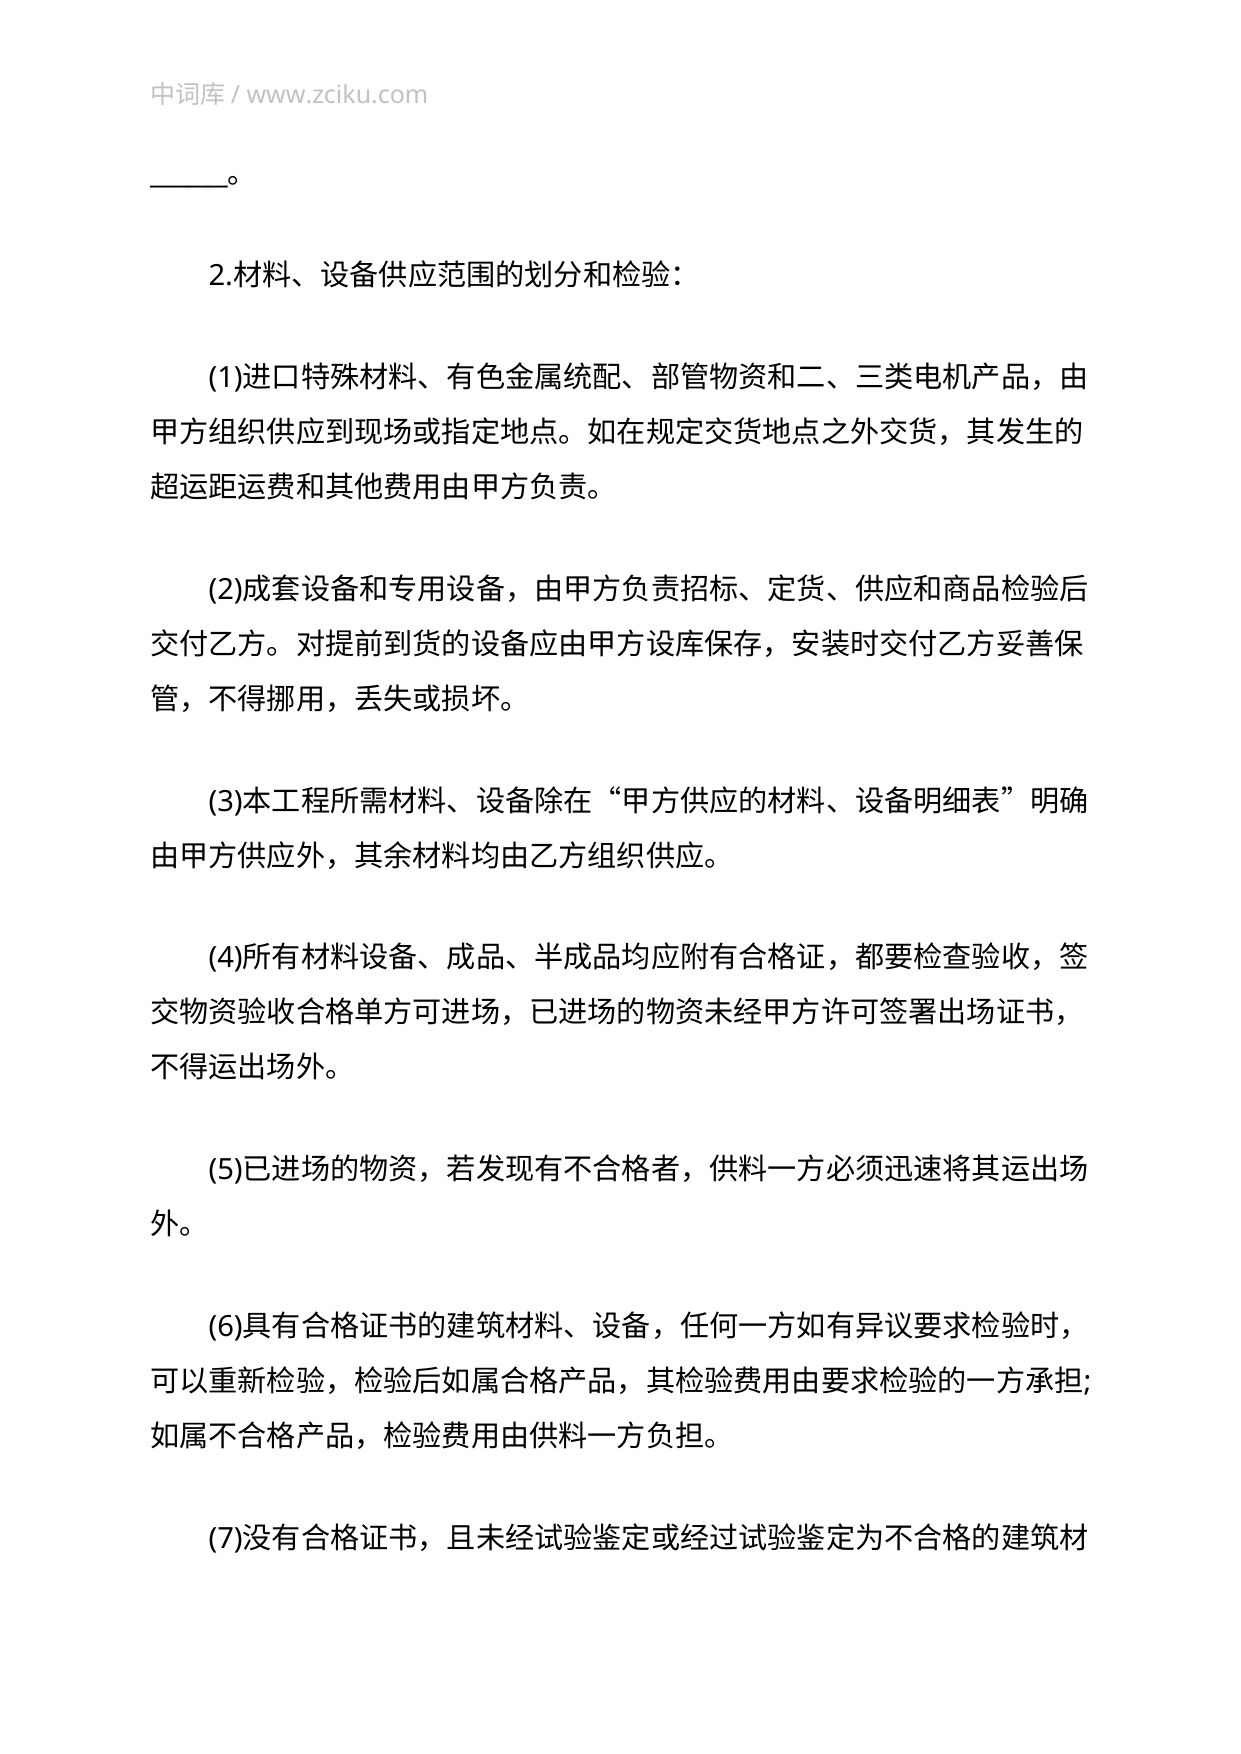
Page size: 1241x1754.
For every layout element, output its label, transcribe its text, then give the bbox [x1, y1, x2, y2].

text (2)成套设备和专用设备，由甲方负责招标、定货、供应和商品检验后交付乙方。对提前到货的设备应由甲方设库保存，安装时交付乙方妥善保管，不得挪用，丢失或损坏。 [150, 566, 1090, 718]
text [150, 150, 1090, 192]
text (6)具有合格证书的建筑材料、设备，任何一方如有异议要求检验时，可以重新检验，检验后如属合格产品，其检验费用由要求检验的一方承担;如属不合格产品，检验费用由供料一方负担。 [150, 1302, 1090, 1455]
text 2.材料、设备供应范围的划分和检验： [150, 252, 1090, 294]
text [150, 1514, 1090, 1557]
text (3)本工程所需材料、设备除在“甲方供应的材料、设备明细表”明确由甲方供应外，其余材料均由乙方组织供应。 [150, 777, 1090, 874]
text (1)进口特殊材料、有色金属统配、部管物资和二、三类电机产品，由甲方组织供应到现场或指定地点。如在规定交货地点之外交货，其发生的超运距运费和其他费用由甲方负责。 [150, 354, 1090, 506]
text (4)所有材料设备、成品、半成品均应附有合格证，都要检查验收，签交物资验收合格单方可进场，已进场的物资未经甲方许可签署出场证书，不得运出场外。 [150, 934, 1090, 1086]
text (5)已进场的物资，若发现有不合格者，供料一方必须迅速将其运出场外。 [150, 1146, 1090, 1243]
